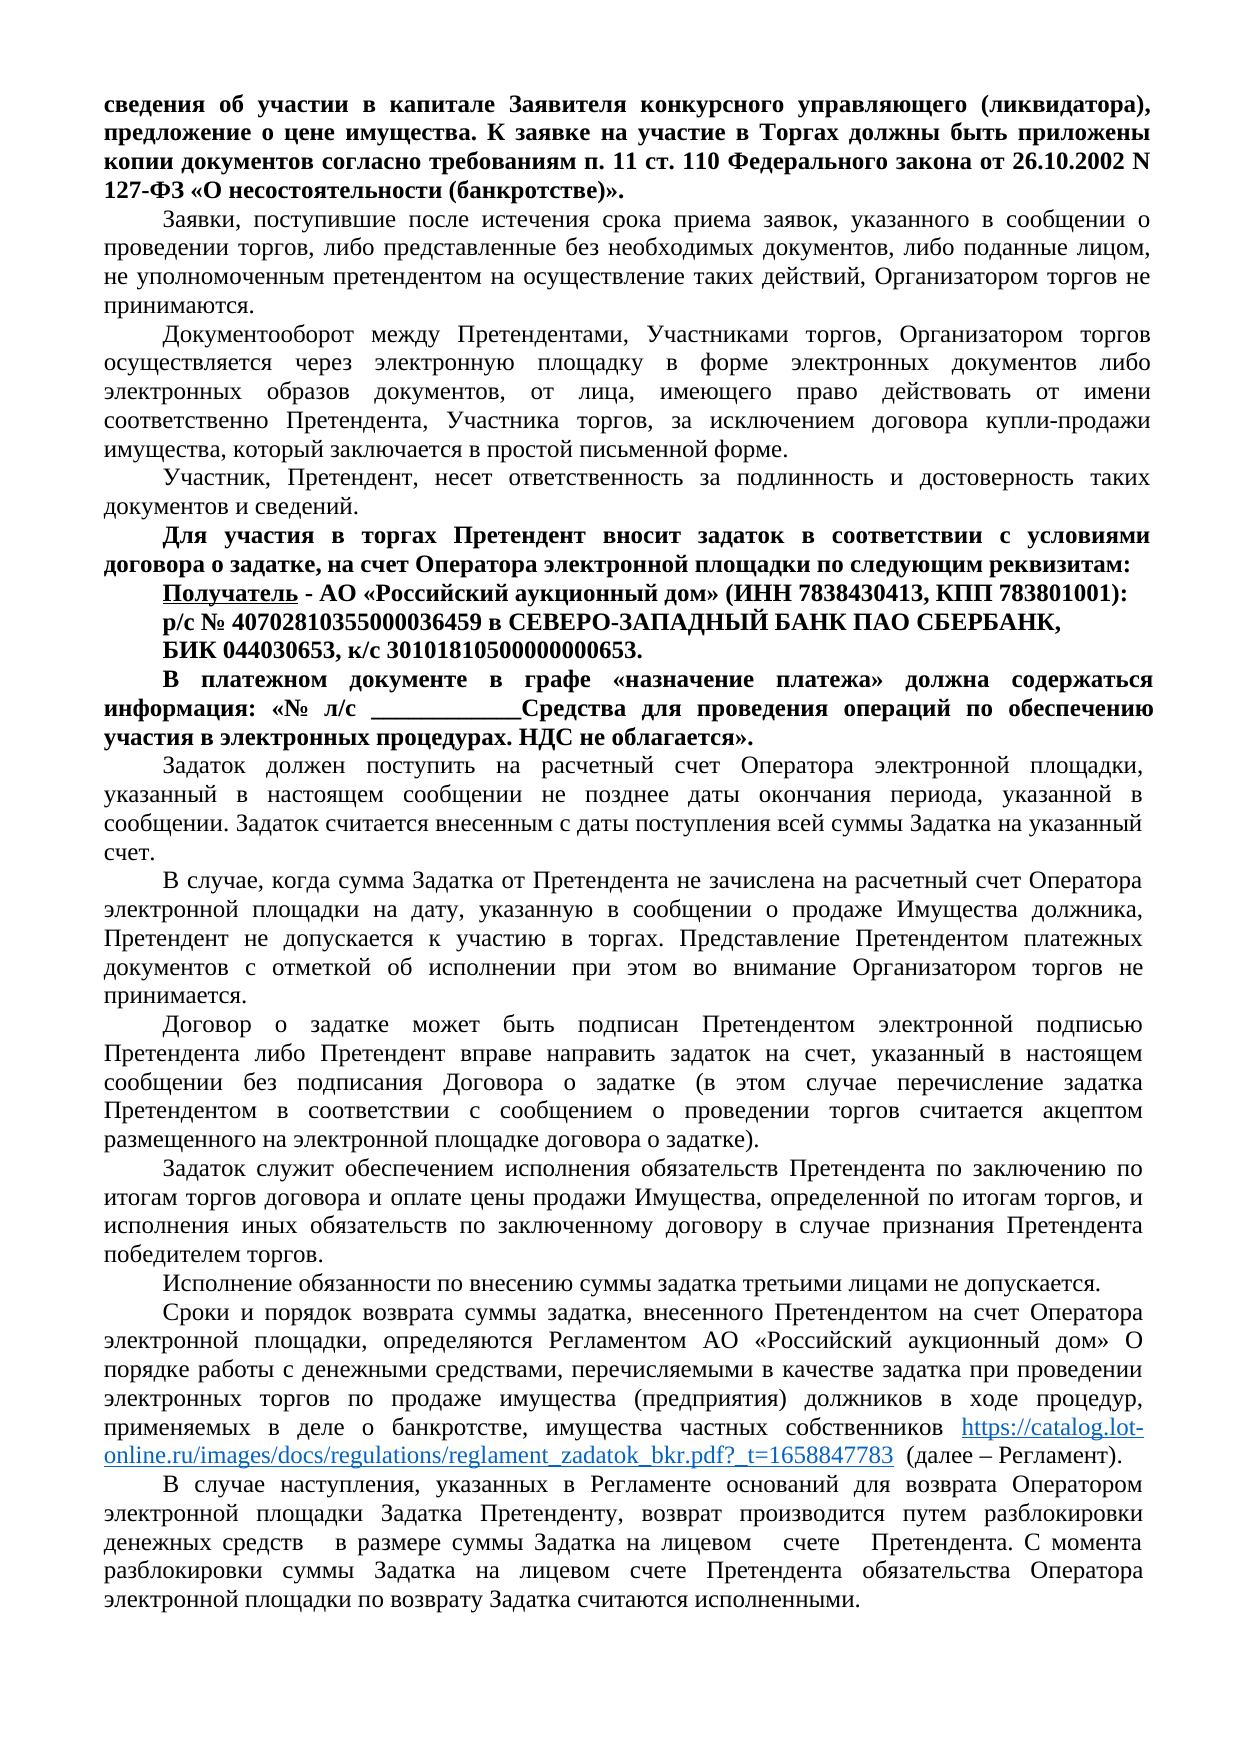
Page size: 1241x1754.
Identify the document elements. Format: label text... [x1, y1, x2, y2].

text В платежном документе в графе «назначение платежа» должна содержаться информация: «№ л/с ____________Средства для проведения операций по обеспечению участия в электронных процедурах. НДС не облагается». [103, 664, 1154, 751]
text Сроки и порядок возврата суммы задатка, внесенного Претендентом на счет Оператора электронной площадки, определяются Регламентом АО «Российский аукционный дом» О порядке работы с денежными средствами, перечисляемыми в качестве задатка при проведении электронных торгов по продаже имущества (предприятия) должников в ходе процедур, применяемых в деле о банкротстве, имущества частных собственников https://catalog.lot-online.ru/images/docs/regulations/reglament_zadatok_bkr.pdf?_t=1658847783 (далее – Регламент). [103, 1297, 1144, 1469]
text В случае, когда сумма Задатка от Претендента не зачислена на расчетный счет Оператора электронной площадки на дату, указанную в сообщении о продаже Имущества должника, Претендент не допускается к участию в торгах. Представление Претендентом платежных документов с отметкой об исполнении при этом во внимание Организатором торгов не принимается. [103, 866, 1144, 1009]
text Задаток должен поступить на расчетный счет Оператора электронной площадки, указанный в настоящем сообщении не позднее даты окончания периода, указанной в сообщении. Задаток считается внесенным с даты поступления всей суммы Задатка на указанный счет. [103, 751, 1144, 866]
text р/с № 40702810355000036459 в СЕВЕРО-ЗАПАДНЫЙ БАНК ПАО СБЕРБАНК, [103, 607, 1152, 636]
text Исполнение обязанности по внесению суммы задатка третьими лицами не допускается. [103, 1268, 1144, 1297]
text Участник, Претендент, несет ответственность за подлинность и достоверность таких документов и сведений. [103, 462, 1152, 520]
text Для участия в торгах Претендент вносит задаток в соответствии с условиями договора о задатке, на счет Оператора электронной площадки по следующим реквизитам: [103, 520, 1152, 578]
text Получатель - АО «Российский аукционный дом» (ИНН 7838430413, КПП 783801001): [103, 578, 1152, 607]
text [103, 89, 1152, 204]
text Задаток служит обеспечением исполнения обязательств Претендента по заключению по итогам торгов договора и оплате цены продажи Имущества, определенной по итогам торгов, и исполнения иных обязательств по заключенному договору в случае признания Претендента победителем торгов. [103, 1153, 1144, 1268]
text В случае наступления, указанных в Регламенте оснований для возврата Оператором электронной площадки Задатка Претенденту, возврат производится путем разблокировки денежных средств в размере суммы Задатка на лицевом счете Претендента. С момента разблокировки суммы Задатка на лицевом счете Претендента обязательства Оператора электронной площадки по возврату Задатка считаются исполненными. [103, 1469, 1144, 1613]
text Заявки, поступившие после истечения срока приема заявок, указанного в сообщении о проведении торгов, либо представленные без необходимых документов, либо поданные лицом, не уполномоченным претендентом на осуществление таких действий, Организатором торгов не принимаются. [103, 204, 1152, 319]
text БИК 044030653, к/с 30101810500000000653. [103, 636, 1152, 664]
text Договор о задатке может быть подписан Претендентом электронной подписью Претендента либо Претендент вправе направить задаток на счет, указанный в настоящем сообщении без подписания Договора о задатке (в этом случае перечисление задатка Претендентом в соответствии с сообщением о проведении торгов считается акцептом размещенного на электронной площадке договора о задатке). [103, 1009, 1144, 1153]
text Документооборот между Претендентами, Участниками торгов, Организатором торгов осуществляется через электронную площадку в форме электронных документов либо электронных образов документов, от лица, имеющего право действовать от имени соответственно Претендента, Участника торгов, за исключением договора купли-продажи имущества, который заключается в простой письменной форме. [103, 319, 1152, 462]
